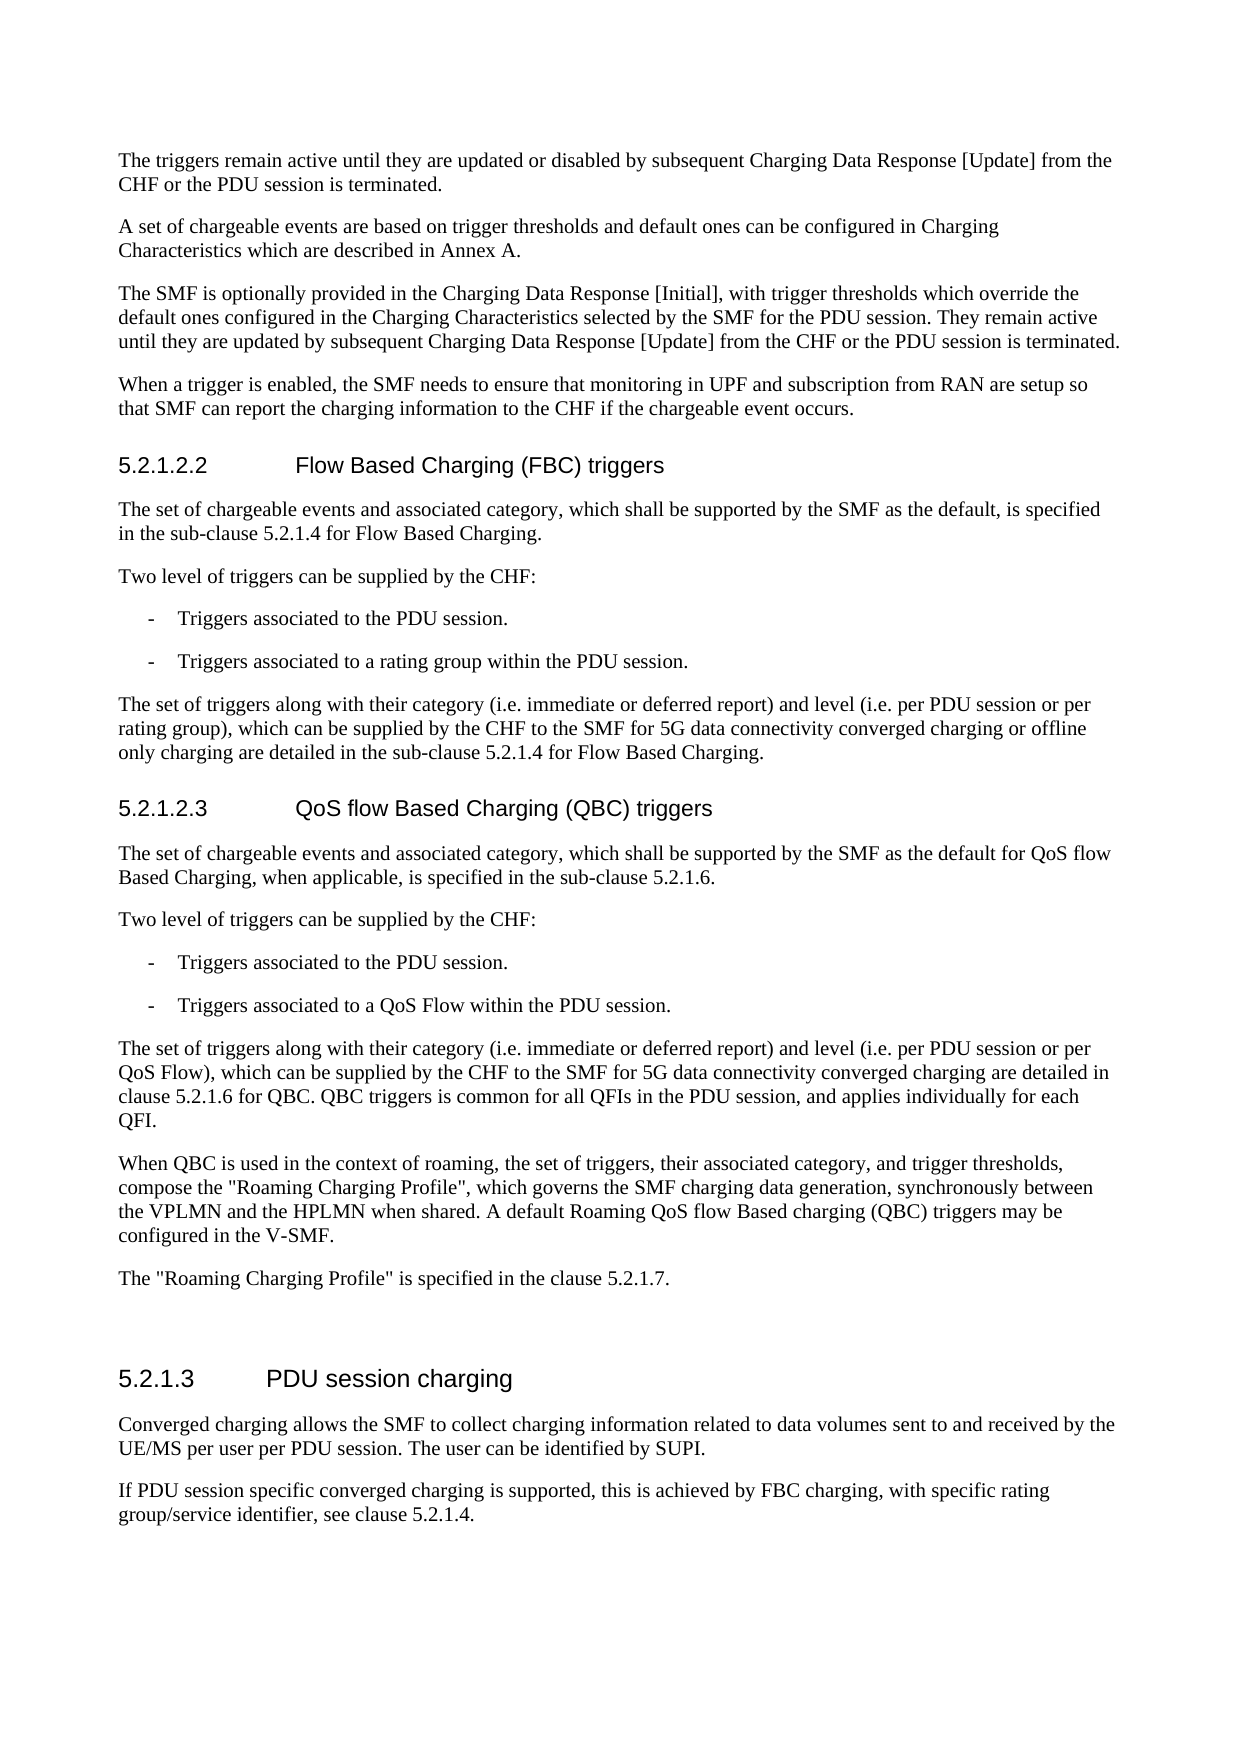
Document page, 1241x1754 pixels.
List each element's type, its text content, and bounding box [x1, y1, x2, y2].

text A set of chargeable events are based on trigger thresholds and default ones can be configured in Charging Characteristics which are described in Annex A. [118, 214, 1122, 262]
subtitle 5.2.1.2.3 QoS flow Based Charging (QBC) triggers [118, 795, 1122, 822]
text When a trigger is enabled, the SMF needs to ensure that monitoring in UPF and subscription from RAN are setup so that SMF can report the charging information to the CHF if the chargeable event occurs. [118, 372, 1122, 420]
text - Triggers associated to the PDU session. [148, 606, 1122, 630]
subtitle 5.2.1.2.2 Flow Based Charging (FBC) triggers [118, 452, 1122, 478]
text - Triggers associated to a rating group within the PDU session. [148, 649, 1122, 673]
text The set of chargeable events and associated category, which shall be supported by the SMF as the default, is specified in the sub-clause 5.2.1.4 for Flow Based Charging. [118, 497, 1122, 545]
text - Triggers associated to the PDU session. [148, 950, 1122, 974]
text If PDU session specific converged charging is supported, this is achieved by FBC charging, with specific rating group/service identifier, see clause 5.2.1.4. [118, 1478, 1122, 1526]
text When QBC is used in the context of roaming, the set of triggers, their associated category, and trigger thresholds, compose the "Roaming Charging Profile", which governs the SMF charging data generation, synchronously between the VPLMN and the HPLMN when shared. A default Roaming QoS flow Based charging (QBC) triggers may be configured in the V-SMF. [118, 1151, 1122, 1247]
subtitle 5.2.1.3 PDU session charging [118, 1364, 1122, 1393]
text - Triggers associated to a QoS Flow within the PDU session. [148, 993, 1122, 1017]
text The triggers remain active until they are updated or disabled by subsequent Charging Data Response [Update] from the CHF or the PDU session is terminated. [118, 147, 1122, 196]
text Two level of triggers can be supplied by the CHF: [118, 563, 1122, 588]
text Two level of triggers can be supplied by the CHF: [118, 907, 1122, 931]
text The set of triggers along with their category (i.e. immediate or deferred report) and level (i.e. per PDU session or per rating group), which can be supplied by the CHF to the SMF for 5G data connectivity converged charging or offline only charging are detailed in the sub-clause 5.2.1.4 for Flow Based Charging. [118, 692, 1122, 764]
text The "Roaming Charging Profile" is specified in the clause 5.2.1.7. [118, 1266, 1122, 1290]
text The SMF is optionally provided in the Charging Data Response [Initial], with trigger thresholds which override the default ones configured in the Charging Characteristics selected by the SMF for the PDU session. They remain active until they are updated by subsequent Charging Data Response [Update] from the CHF or the PDU session is terminated. [118, 281, 1122, 353]
text The set of chargeable events and associated category, which shall be supported by the SMF as the default for QoS flow Based Charging, when applicable, is specified in the sub-clause 5.2.1.6. [118, 841, 1122, 889]
text Converged charging allows the SMF to collect charging information related to data volumes sent to and received by the UE/MS per user per PDU session. The user can be identified by SUPI. [118, 1411, 1122, 1459]
text The set of triggers along with their category (i.e. immediate or deferred report) and level (i.e. per PDU session or per QoS Flow), which can be supplied by the CHF to the SMF for 5G data connectivity converged charging are detailed in clause 5.2.1.6 for QBC. QBC triggers is common for all QFIs in the PDU session, and applies individually for each QFI. [118, 1036, 1122, 1132]
